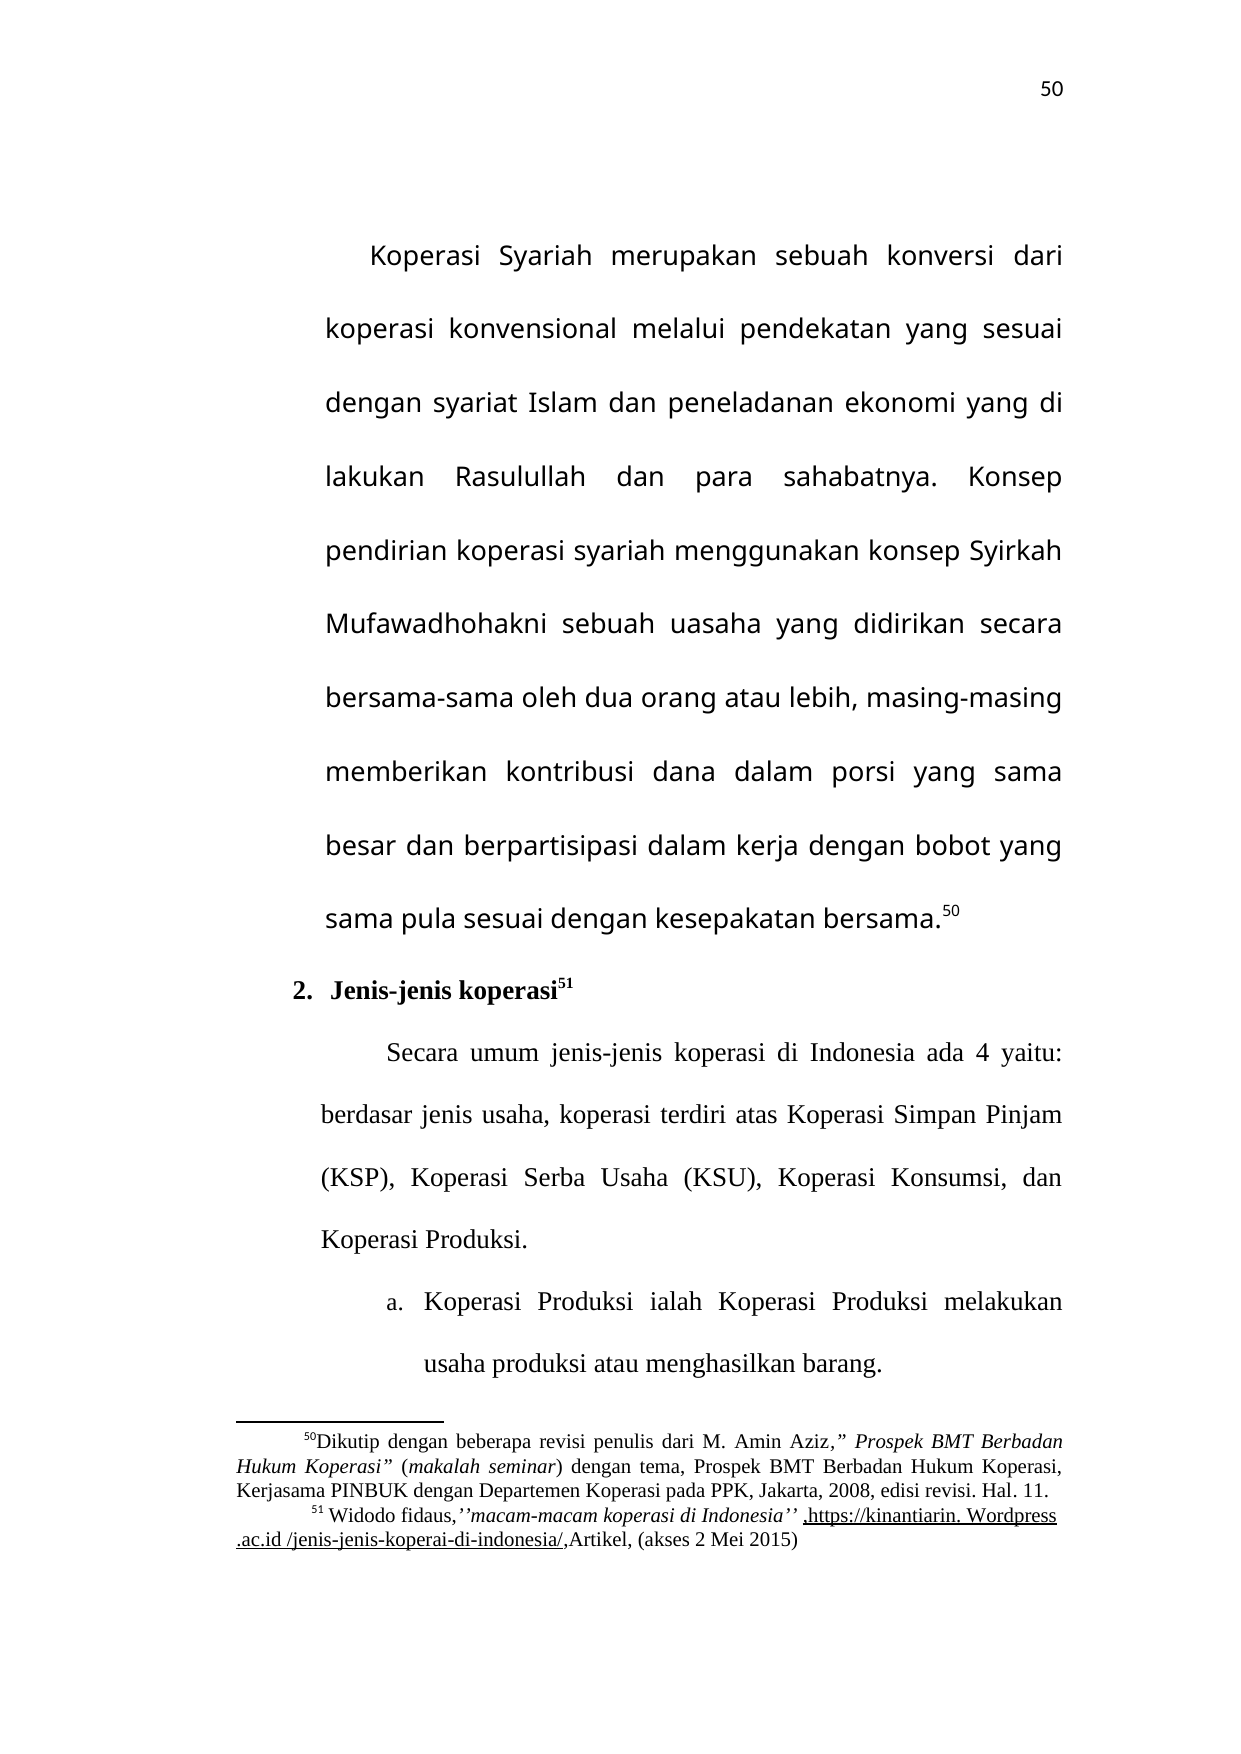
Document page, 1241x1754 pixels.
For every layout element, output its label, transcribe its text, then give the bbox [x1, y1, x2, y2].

list Koperasi Produksi ialah Koperasi Produksi melakukan usaha produksi atau menghasilkan barang. [386, 1285, 1063, 1379]
text Koperasi Syariah merupakan sebuah konversi dari koperasi konvensional melalui pendekatan yang sesuai dengan syariat Islam dan peneladanan ekonomi yang di lakukan Rasulullah dan para sahabatnya. Konsep pendirian koperasi syariah menggunakan konsep Syirkah Mufawadhohakni sebuah uasaha yang didirikan secara bersama-sama oleh dua orang atau lebih, masing-masing memberikan kontribusi dana dalam porsi yang sama besar dan berpartisipasi dalam kerja dengan bobot yang sama pula sesuai dengan kesepakatan bersama. [325, 236, 1063, 937]
list Secara umum jenis-jenis koperasi di Indonesia ada 4 yaitu: berdasar jenis usaha, koperasi terdiri atas Koperasi Simpan Pinjam (KSP), Koperasi Serba Usaha (KSU), Koperasi Konsumsi, dan Koperasi Produksi. [321, 1036, 1063, 1254]
list Jenis-jenis koperasi [292, 974, 1063, 1005]
